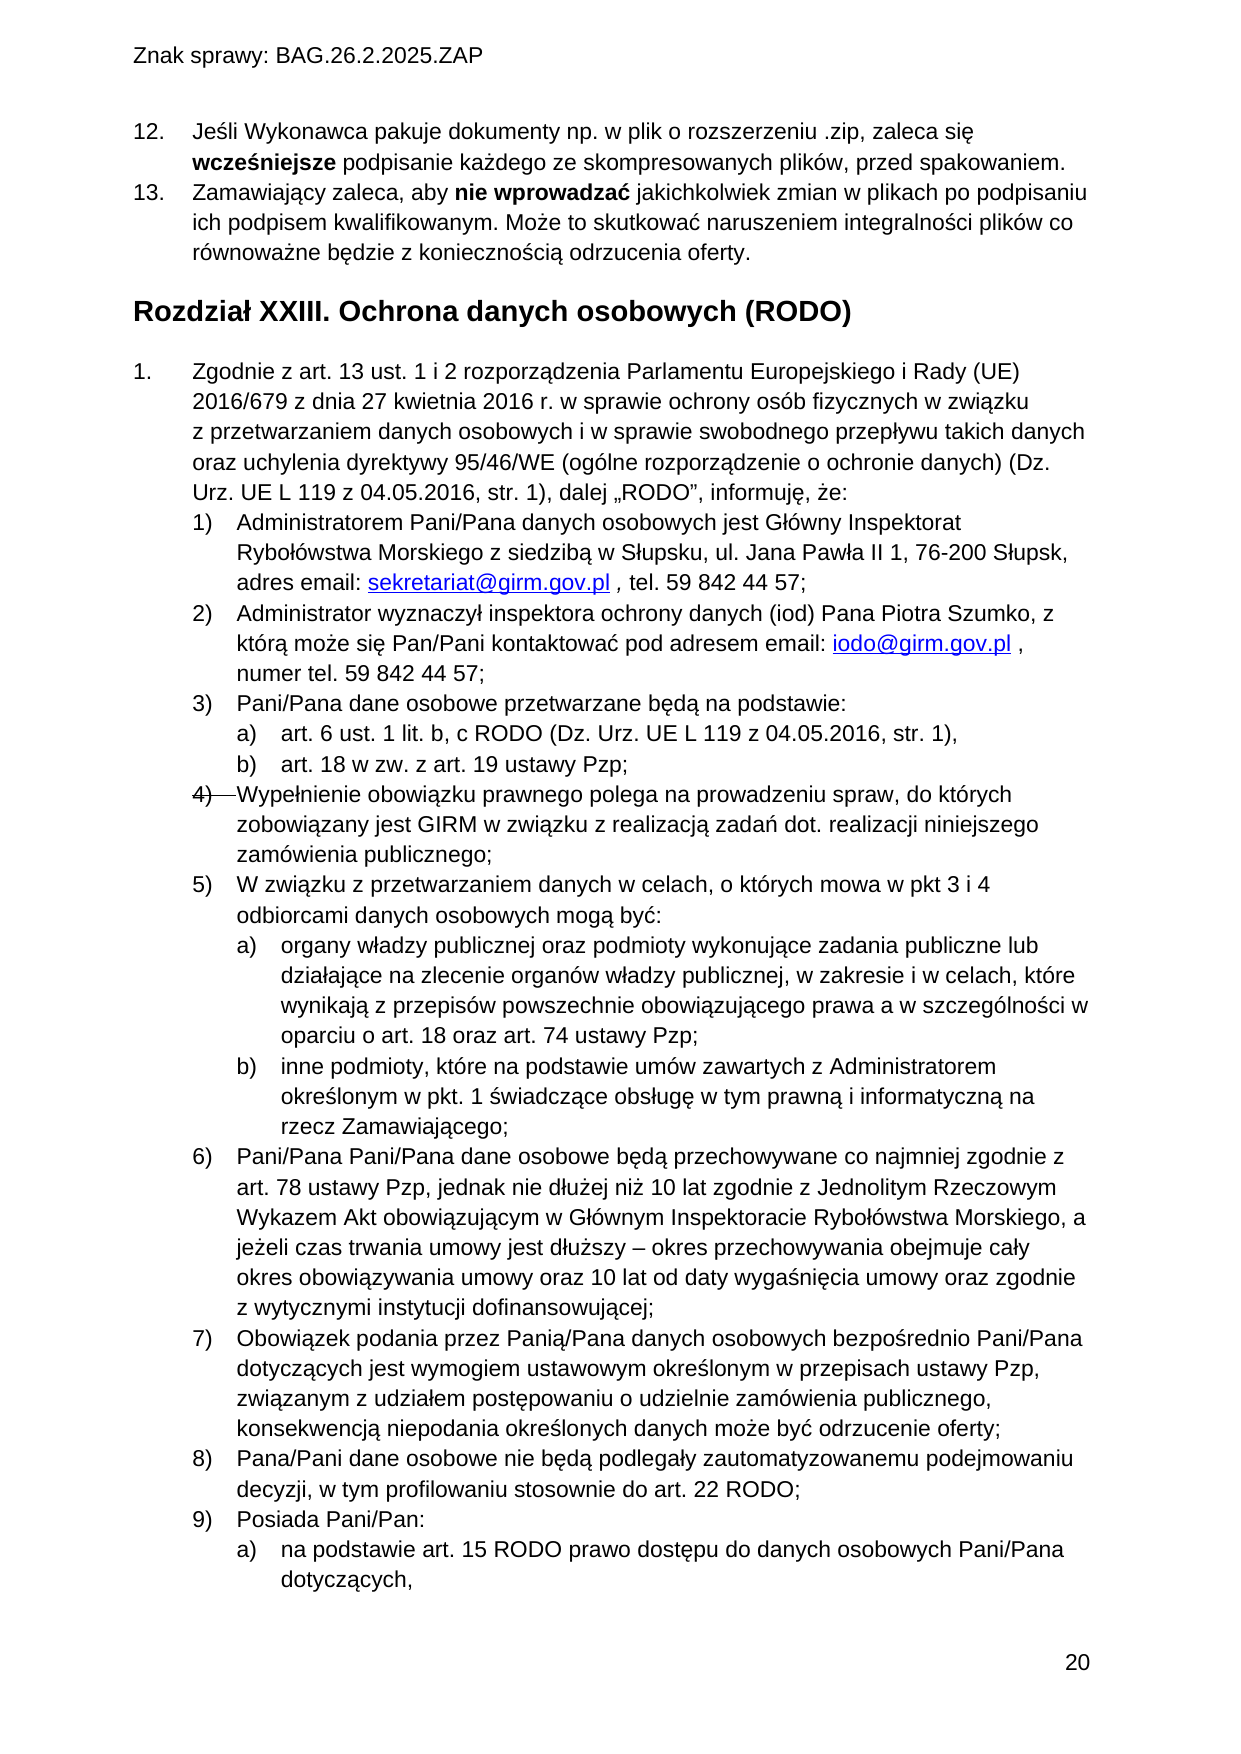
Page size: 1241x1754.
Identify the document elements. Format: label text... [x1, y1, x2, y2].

list Posiada Pani/Pan: [192, 1506, 1090, 1532]
list art. 18 w zw. z art. 19 ustawy Pzp; [236, 751, 1090, 777]
list Pani/Pana Pani/Pana dane osobowe będą przechowywane co najmniej zgodnie z art. 78 ustawy Pzp, jednak nie dłużej niż 10 lat zgodnie z Jednolitym Rzeczowym Wykazem Akt obowiązującym w Głównym Inspektoracie Rybołówstwa Morskiego, a jeżeli czas trwania umowy jest dłuższy – okres przechowywania obejmuje cały okres obowiązywania umowy oraz 10 lat od daty wygaśnięcia umowy oraz zgodnie z wytycznymi instytucji dofinansowującej; [192, 1143, 1090, 1321]
subtitle Rozdział XXIII. Ochrona danych osobowych (RODO) [133, 294, 1090, 328]
list na podstawie art. 15 RODO prawo dostępu do danych osobowych Pani/Pana dotyczących, [236, 1536, 1090, 1592]
list organy władzy publicznej oraz podmioty wykonujące zadania publiczne lub działające na zlecenie organów władzy publicznej, w zakresie i w celach, które wynikają z przepisów powszechnie obowiązującego prawa a w szczególności w oparciu o art. 18 oraz art. 74 ustawy Pzp; [236, 932, 1090, 1049]
list Pana/Pani dane osobowe nie będą podlegały zautomatyzowanemu podejmowaniu decyzji, w tym profilowaniu stosownie do art. 22 RODO; [192, 1445, 1090, 1502]
list Pani/Pana dane osobowe przetwarzane będą na podstawie: [192, 690, 1090, 716]
list art. 6 ust. 1 lit. b, c RODO (Dz. Urz. UE L 119 z 04.05.2016, str. 1), [236, 720, 1090, 747]
list Administrator wyznaczył inspektora ochrony danych (iod) Pana Piotra Szumko, z którą może się Pan/Pani kontaktować pod adresem email: iodo@girm.gov.pl , numer tel. 59 842 44 57; [192, 599, 1090, 686]
list Administratorem Pani/Pana danych osobowych jest Główny Inspektorat Rybołówstwa Morskiego z siedzibą w Słupsku, ul. Jana Pawła II 1, 76-200 Słupsk, adres email: sekretariat@girm.gov.pl , tel. 59 842 44 57; [192, 509, 1090, 596]
list Obowiązek podania przez Panią/Pana danych osobowych bezpośrednio Pani/Pana dotyczących jest wymogiem ustawowym określonym w przepisach ustawy Pzp, związanym z udziałem postępowaniu o udzielnie zamówienia publicznego, konsekwencją niepodania określonych danych może być odrzucenie oferty; [192, 1324, 1090, 1441]
list W związku z przetwarzaniem danych w celach, o których mowa w pkt 3 i 4 odbiorcami danych osobowych mogą być: [192, 871, 1090, 928]
list Zamawiający zaleca, aby nie wprowadzać jakichkolwiek zmian w plikach po podpisaniu ich podpisem kwalifikowanym. Może to skutkować naruszeniem integralności plików co równoważne będzie z koniecznością odrzucenia oferty. [133, 179, 1090, 265]
list Jeśli Wykonawca pakuje dokumenty np. w plik o rozszerzeniu .zip, zaleca się wcześniejsze podpisanie każdego ze skompresowanych plików, przed spakowaniem. [133, 118, 1090, 175]
list Wypełnienie obowiązku prawnego polega na prowadzeniu spraw, do których zobowiązany jest GIRM w związku z realizacją zadań dot. realizacji niniejszego zamówienia publicznego; [192, 781, 1090, 867]
list Zgodnie z art. 13 ust. 1 i 2 rozporządzenia Parlamentu Europejskiego i Rady (UE) 2016/679 z dnia 27 kwietnia 2016 r. w sprawie ochrony osób fizycznych w związku z przetwarzaniem danych osobowych i w sprawie swobodnego przepływu takich danych oraz uchylenia dyrektywy 95/46/WE (ogólne rozporządzenie o ochronie danych) (Dz. Urz. UE L 119 z 04.05.2016, str. 1), dalej „RODO”, informuję, że: [133, 358, 1090, 505]
list inne podmioty, które na podstawie umów zawartych z Administratorem określonym w pkt. 1 świadczące obsługę w tym prawną i informatyczną na rzecz Zamawiającego; [236, 1053, 1090, 1139]
